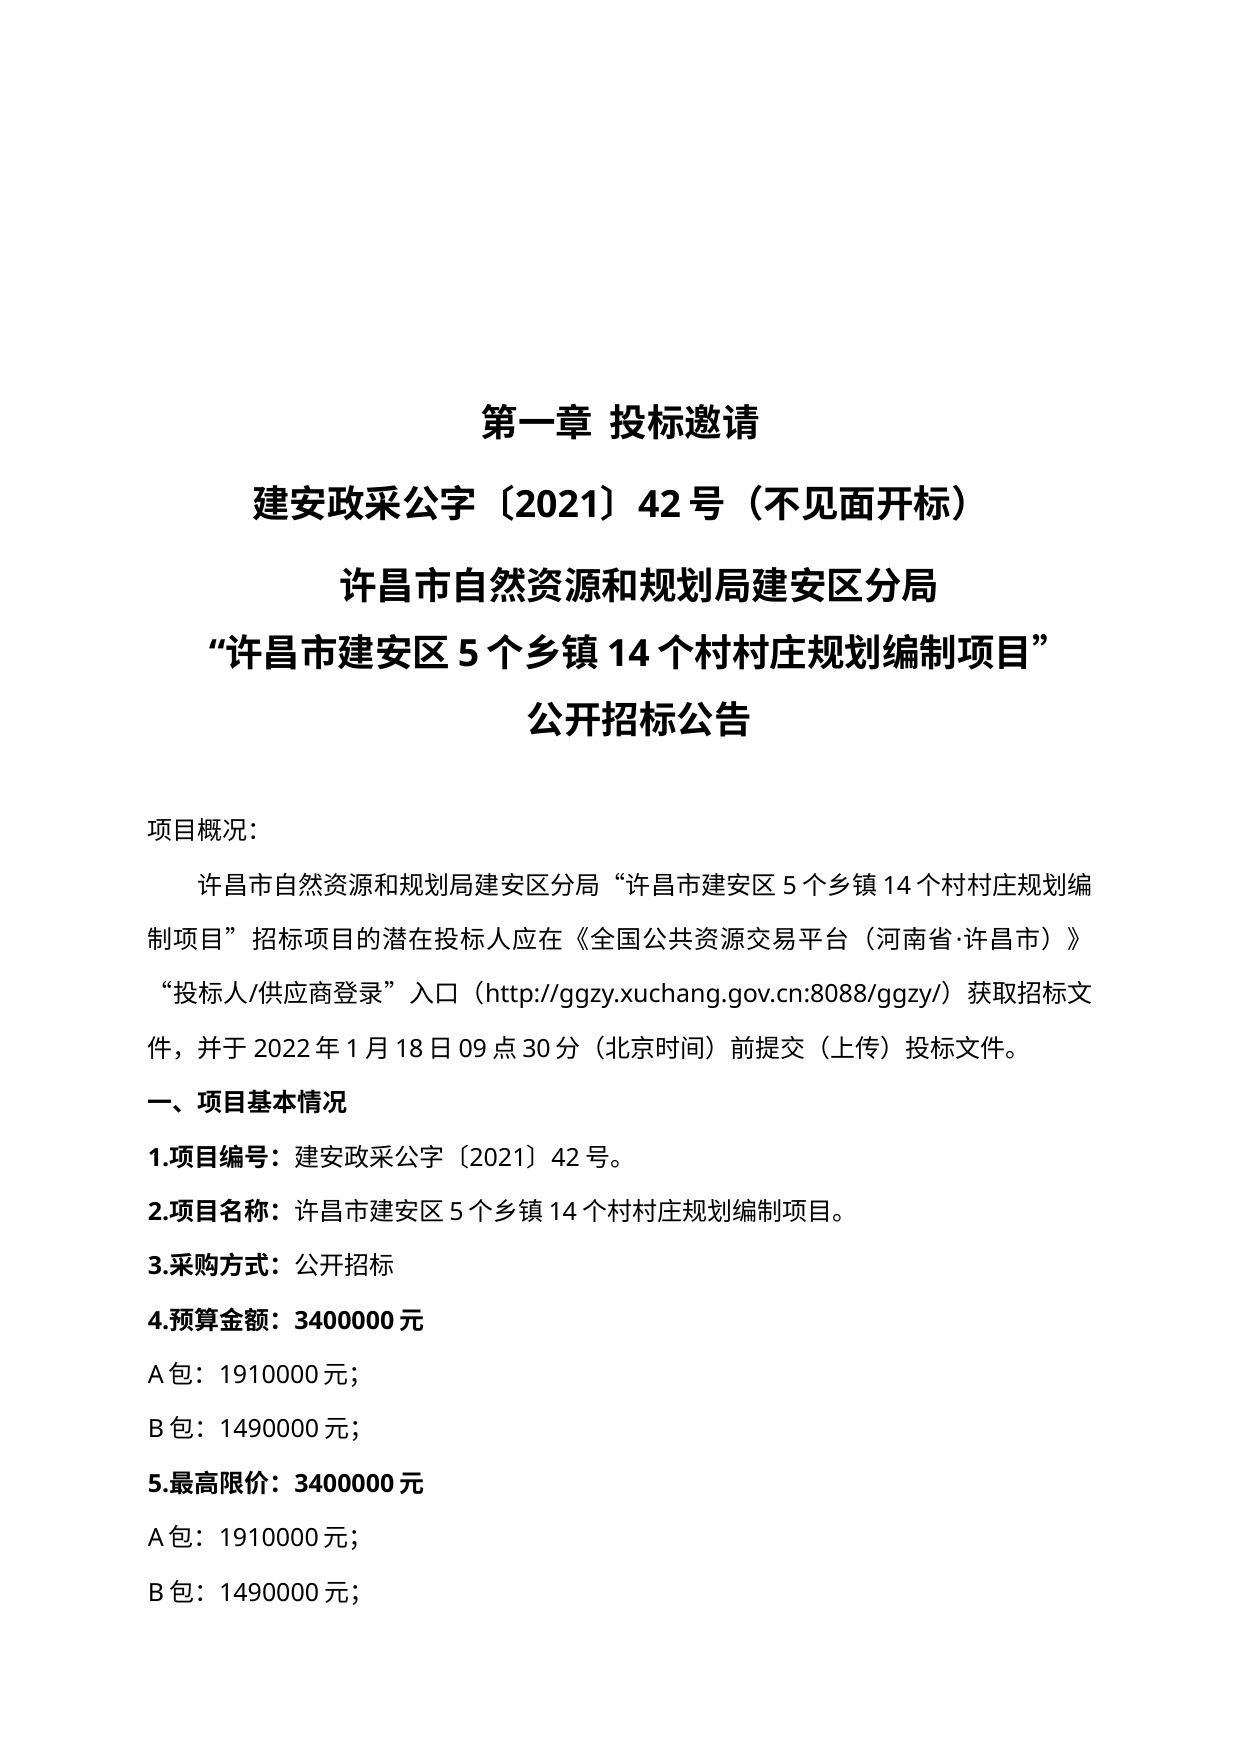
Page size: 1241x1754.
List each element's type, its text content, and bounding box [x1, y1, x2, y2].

text 许昌市自然资源和规划局建安区分局 [148, 556, 1093, 610]
text 4.预算金额：3400000元 [148, 1300, 1093, 1336]
text 建安政采公字〔2021〕42号（不见面开标） [148, 474, 1093, 529]
text 1.项目编号：建安政采公字〔2021〕42号。 [148, 1137, 1093, 1173]
text 5.最高限价：3400000元 [148, 1463, 1093, 1499]
text 第一章 投标邀请 [148, 393, 1093, 447]
text 项目概况： [148, 811, 1093, 847]
text B包：1490000元； [148, 1409, 1093, 1445]
subtitle 一、项目基本情况 [148, 1083, 1093, 1119]
text 3.采购方式：公开招标 [148, 1246, 1093, 1282]
text 公开招标公告 [148, 689, 1093, 744]
text 许昌市自然资源和规划局建安区分局“许昌市建安区5个乡镇14个村村庄规划编制项目”招标项目的潜在投标人应在《全国公共资源交易平台（河南省·许昌市）》 “投标人/供应商登录”入口（http://ggzy.xuchang.gov.cn:8088/ggzy/）获取招标文件，并于 2022年1月18日09点30分（北京时间）前提交（上传）投标文件。 [148, 865, 1093, 1064]
text “许昌市建安区5个乡镇14个村村庄规划编制项目” [148, 623, 1093, 677]
text 2.项目名称：许昌市建安区5个乡镇14个村村庄规划编制项目。 [148, 1191, 1093, 1228]
text B包：1490000元； [148, 1572, 1093, 1608]
text A包：1910000元； [148, 1354, 1093, 1391]
text A包：1910000元； [148, 1518, 1093, 1554]
